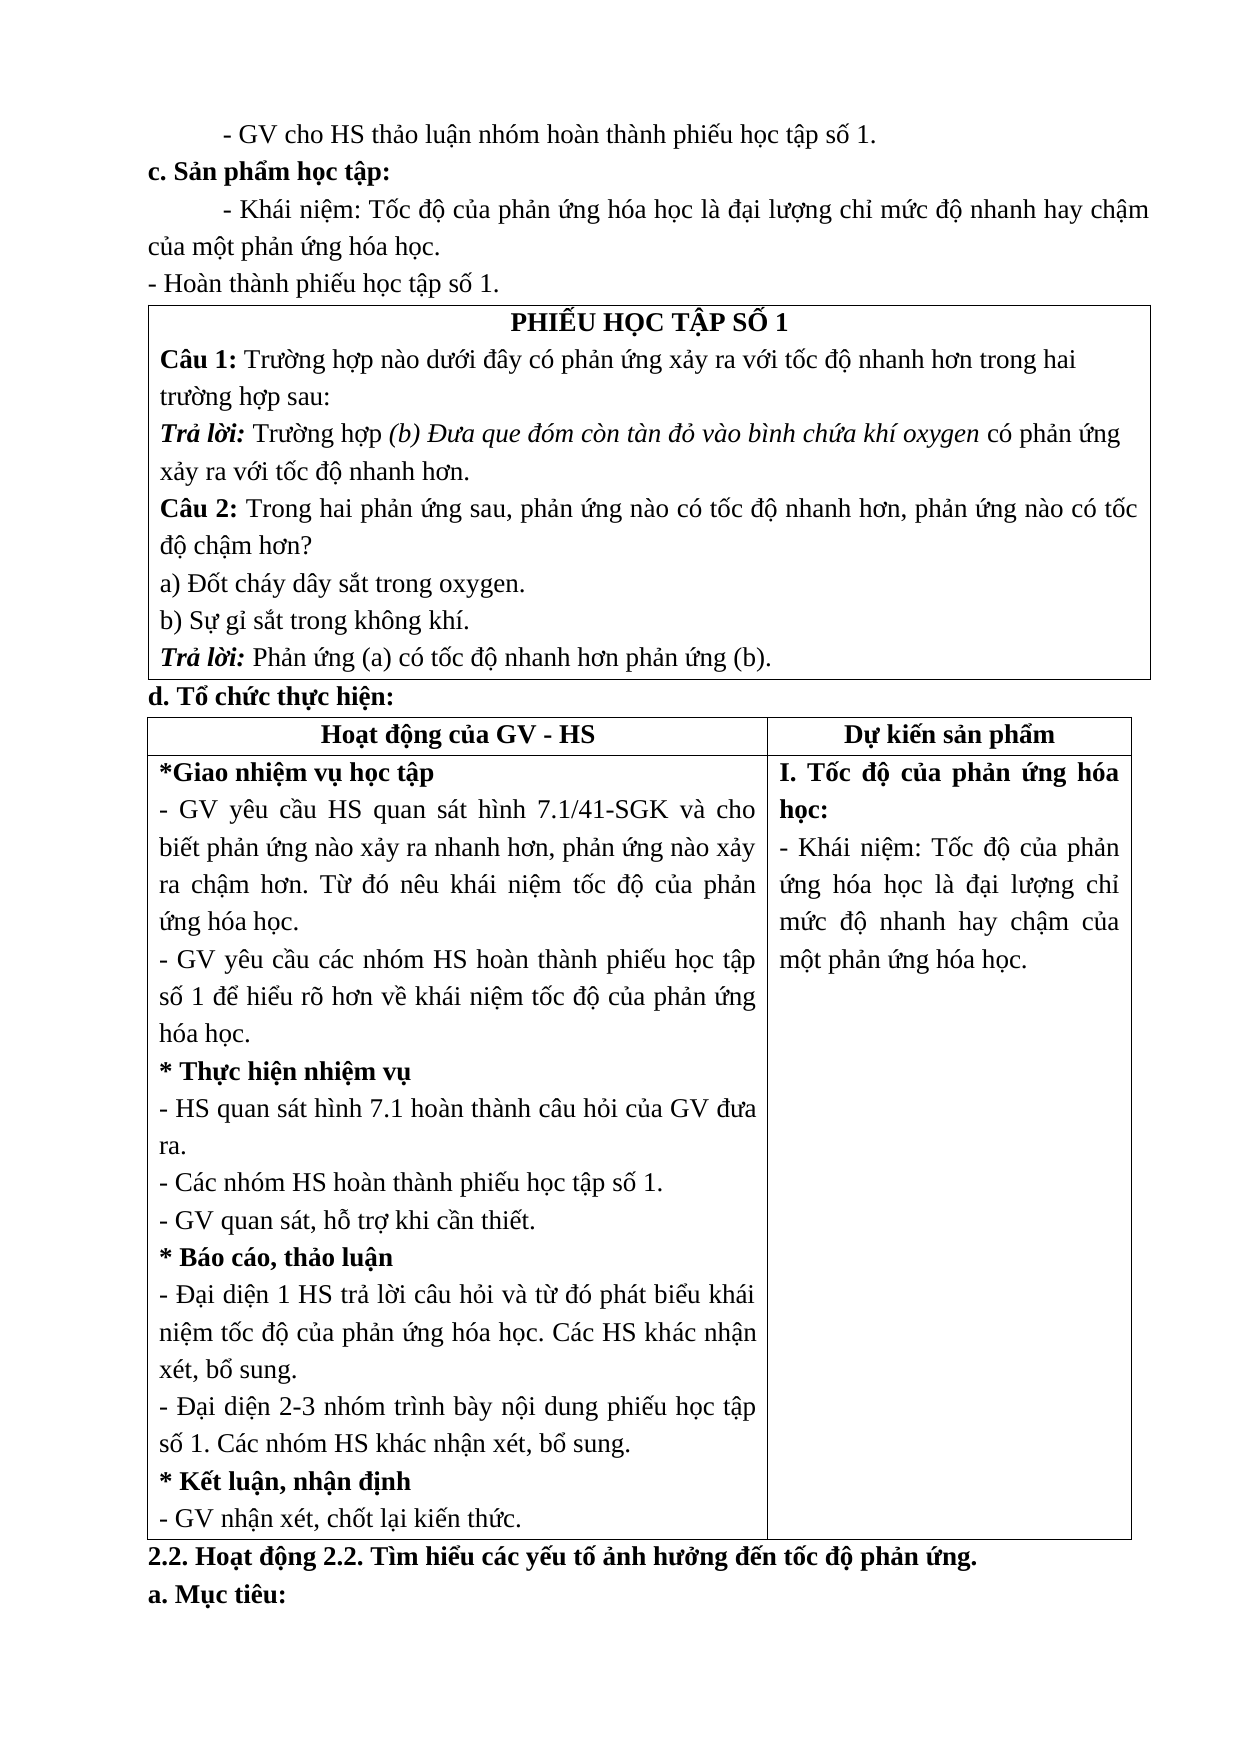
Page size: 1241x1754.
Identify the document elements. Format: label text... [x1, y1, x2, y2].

table_header PHIẾU HỌC TẬP SỐ 1 Câu 1: Trường hợp nào dưới đây có phản ứng xảy ra với tốc độ nhanh hơn trong hai trường hợp sau: Trả lời: Trường hợp (b) Đưa que đóm còn tàn đỏ vào bình chứa khí oxygen có phản ứng xảy ra với tốc độ nhanh hơn. Câu 2: Trong hai phản ứng sau, phản ứng nào có tốc độ nhanh hơn, phản ứng nào có tốc độ chậm hơn? a) Đốt cháy dây sắt trong oxygen. b) Sự gỉ sắt trong không khí. Trả lời: Phản ứng (a) có tốc độ nhanh hơn phản ứng (b). [149, 306, 1150, 678]
text a. Mục tiêu: [148, 1578, 1152, 1609]
table_header Hoạt động của GV - HS [148, 718, 767, 755]
text 2.2. Hoạt động 2.2. Tìm hiểu các yếu tố ảnh hưởng đến tốc độ phản ứng. [148, 1540, 1152, 1572]
table_cell *Giao nhiệm vụ học tập - GV yêu cầu HS quan sát hình 7.1/41-SGK và cho biết phản ứng nào xảy ra nhanh hơn, phản ứng nào xảy ra chậm hơn. Từ đó nêu khái niệm tốc độ của phản ứng hóa học. - GV yêu cầu các nhóm HS hoàn thành phiếu học tập số 1 để hiểu rõ hơn về khái niệm tốc độ của phản ứng hóa học. * Thực hiện nhiệm vụ - HS quan sát hình 7.1 hoàn thành câu hỏi của GV đưa ra. - Các nhóm HS hoàn thành phiếu học tập số 1. - GV quan sát, hỗ trợ khi cần thiết. * Báo cáo, thảo luận - Đại diện 1 HS trả lời câu hỏi và từ đó phát biểu khái niệm tốc độ của phản ứng hóa học. Các HS khác nhận xét, bổ sung. - Đại diện 2-3 nhóm trình bày nội dung phiếu học tập số 1. Các nhóm HS khác nhận xét, bổ sung. * Kết luận, nhận định - GV nhận xét, chốt lại kiến thức. [148, 756, 767, 1539]
text - GV cho HS thảo luận nhóm hoàn thành phiếu học tập số 1. [148, 118, 1152, 149]
text d. Tổ chức thực hiện: [148, 679, 1152, 711]
table_cell I. Tốc độ của phản ứng hóa học: - Khái niệm: Tốc độ của phản ứng hóa học là đại lượng chỉ mức độ nhanh hay chậm của một phản ứng hóa học. [768, 756, 1131, 1539]
text - Hoàn thành phiếu học tập số 1. [148, 267, 1152, 298]
text c. Sản phẩm học tập: [148, 155, 1152, 187]
table_header Dự kiến sản phẩm [768, 718, 1131, 755]
text - Khái niệm: Tốc độ của phản ứng hóa học là đại lượng chỉ mức độ nhanh hay chậm của một phản ứng hóa học. [148, 193, 1152, 261]
